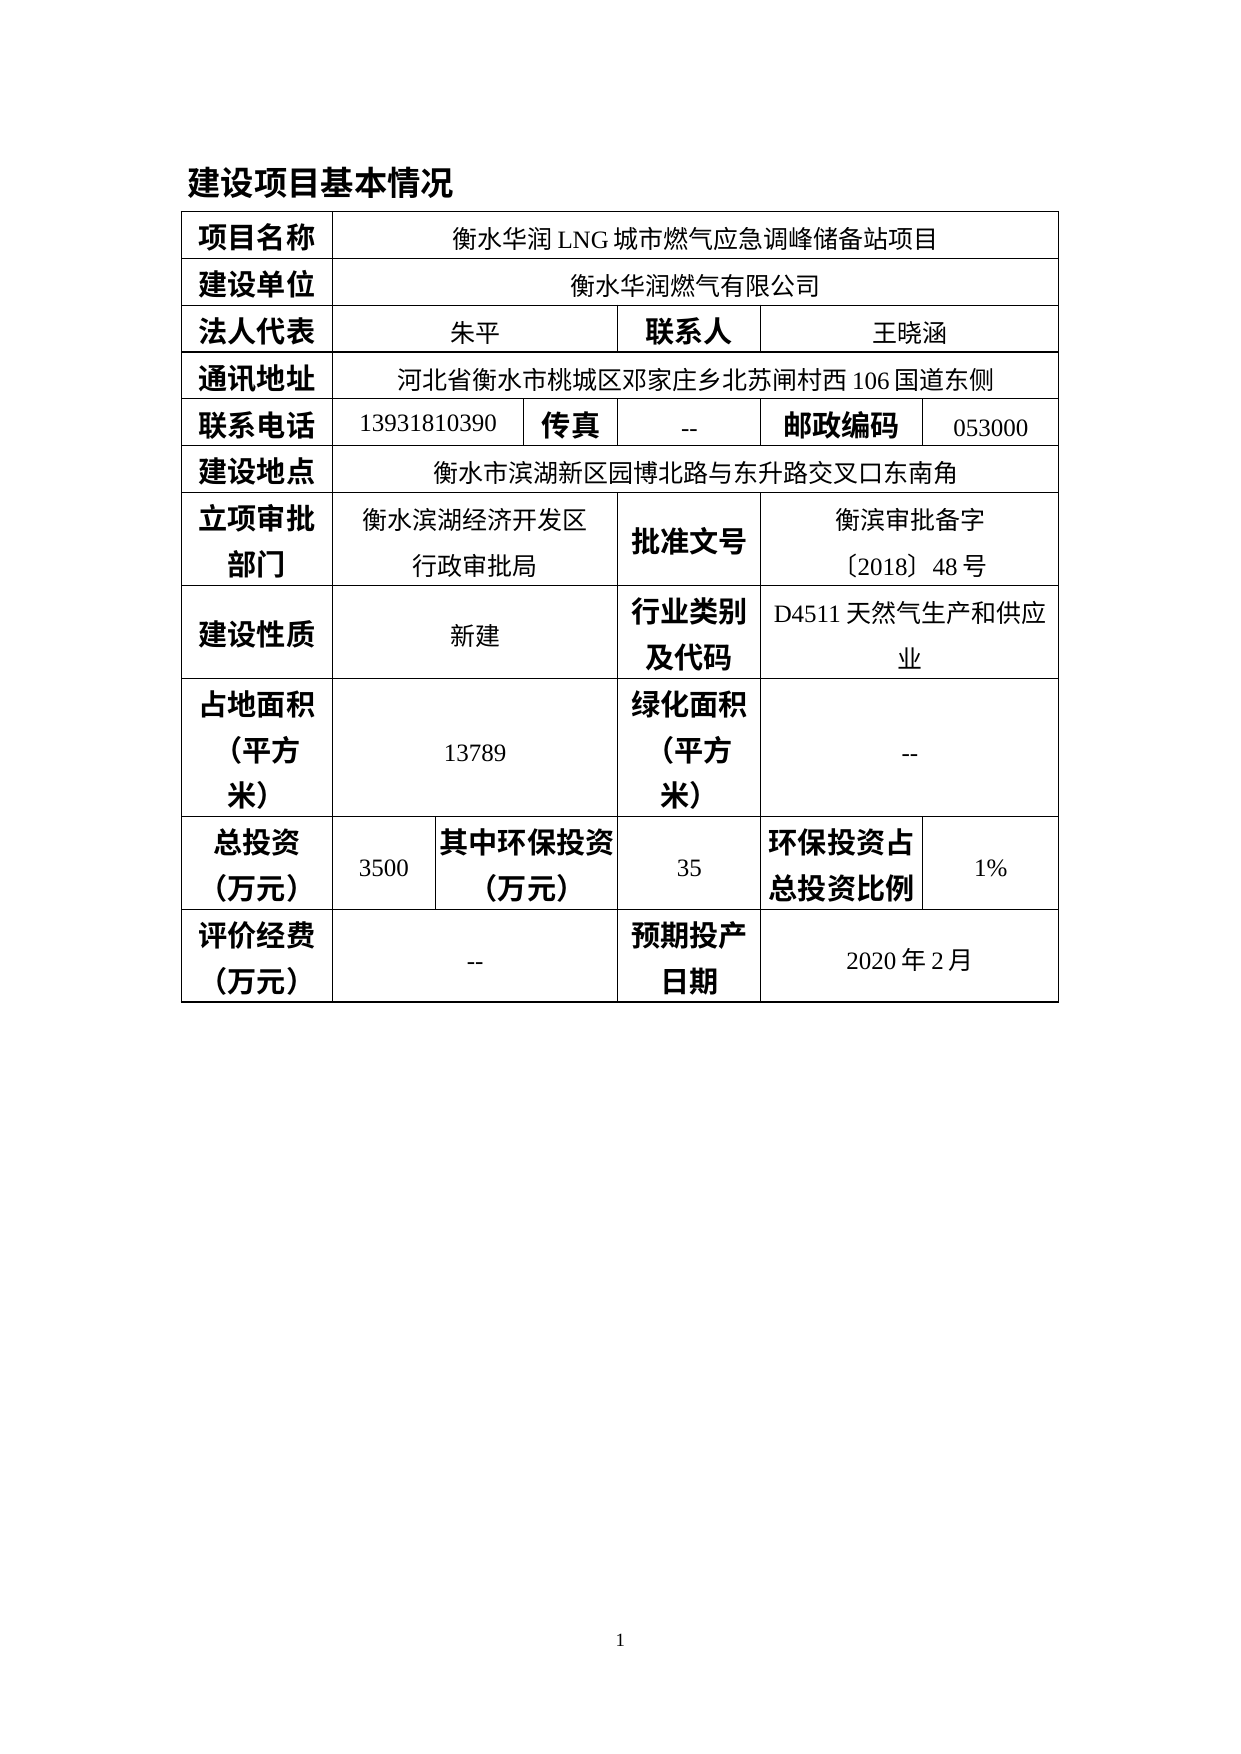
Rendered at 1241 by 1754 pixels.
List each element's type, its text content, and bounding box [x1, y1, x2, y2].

table_cell 建设单位 [182, 259, 332, 304]
table_cell 绿化面积 （平方米） [618, 679, 760, 816]
table_cell 通讯地址 [182, 353, 332, 398]
table_cell 联系人 [618, 306, 760, 351]
table_cell 其中环保投资 （万元） [436, 817, 617, 909]
table_cell 建设地点 [182, 446, 332, 492]
table_cell 053000 [923, 399, 1058, 445]
table_cell 王晓涵 [761, 306, 1058, 351]
table_cell 联系电话 [182, 399, 332, 445]
table_cell 朱平 [333, 306, 617, 351]
table_cell 新建 [333, 586, 617, 677]
table_cell 法人代表 [182, 306, 332, 351]
table_cell 13931810390 [333, 399, 523, 445]
table_cell 衡水滨湖经济开发区 行政审批局 [333, 493, 617, 585]
table_cell 邮政编码 [761, 399, 922, 445]
table_cell 35 [618, 817, 760, 909]
table_cell -- [761, 679, 1058, 816]
table_cell 总投资 （万元） [182, 817, 332, 909]
table_cell 3500 [333, 817, 435, 909]
table_cell 传真 [524, 399, 617, 445]
table_cell D4511天然气生产和供应业 [761, 586, 1058, 677]
table_cell 13789 [333, 679, 617, 816]
table_cell 衡水市滨湖新区园博北路与东升路交叉口东南角 [333, 446, 1058, 492]
subtitle 建设项目基本情况 [187, 156, 1053, 204]
table_cell 立项审批部门 [182, 493, 332, 585]
table_cell 1% [923, 817, 1058, 909]
table_header 衡水华润LNG城市燃气应急调峰储备站项目 [333, 212, 1058, 258]
table_cell -- [333, 910, 617, 1001]
table_cell -- [618, 399, 760, 445]
table_cell 占地面积 （平方米） [182, 679, 332, 816]
table_cell 批准文号 [618, 493, 760, 585]
table_cell 预期投产 日期 [618, 910, 760, 1001]
table_cell 衡滨审批备字 〔2018〕48号 [761, 493, 1058, 585]
table_cell 衡水华润燃气有限公司 [333, 259, 1058, 304]
table_cell 行业类别 及代码 [618, 586, 760, 677]
table_header 项目名称 [182, 212, 332, 258]
table_cell 评价经费 （万元） [182, 910, 332, 1001]
table_cell 环保投资占总投资比例 [761, 817, 922, 909]
table_cell 河北省衡水市桃城区邓家庄乡北苏闸村西106国道东侧 [333, 353, 1058, 398]
table_cell 建设性质 [182, 586, 332, 677]
table_cell 2020年2月 [761, 910, 1058, 1001]
